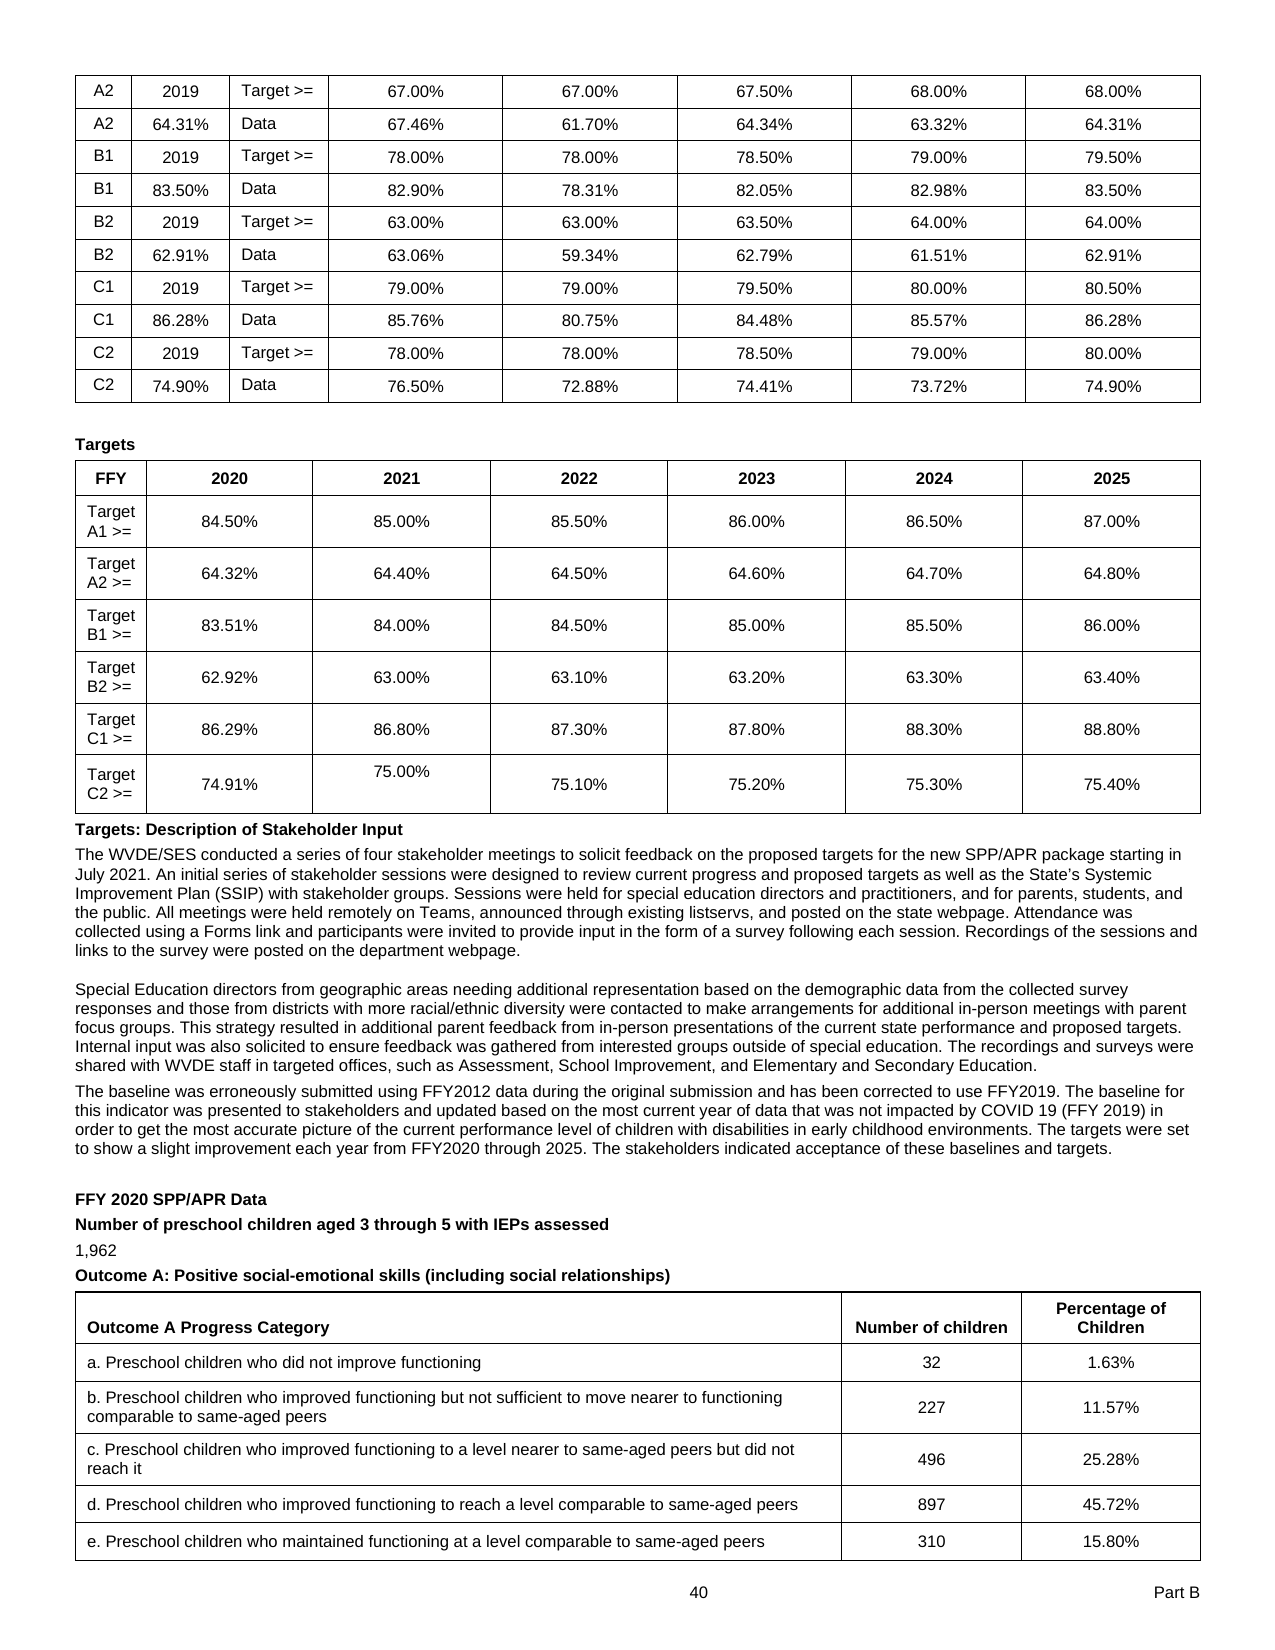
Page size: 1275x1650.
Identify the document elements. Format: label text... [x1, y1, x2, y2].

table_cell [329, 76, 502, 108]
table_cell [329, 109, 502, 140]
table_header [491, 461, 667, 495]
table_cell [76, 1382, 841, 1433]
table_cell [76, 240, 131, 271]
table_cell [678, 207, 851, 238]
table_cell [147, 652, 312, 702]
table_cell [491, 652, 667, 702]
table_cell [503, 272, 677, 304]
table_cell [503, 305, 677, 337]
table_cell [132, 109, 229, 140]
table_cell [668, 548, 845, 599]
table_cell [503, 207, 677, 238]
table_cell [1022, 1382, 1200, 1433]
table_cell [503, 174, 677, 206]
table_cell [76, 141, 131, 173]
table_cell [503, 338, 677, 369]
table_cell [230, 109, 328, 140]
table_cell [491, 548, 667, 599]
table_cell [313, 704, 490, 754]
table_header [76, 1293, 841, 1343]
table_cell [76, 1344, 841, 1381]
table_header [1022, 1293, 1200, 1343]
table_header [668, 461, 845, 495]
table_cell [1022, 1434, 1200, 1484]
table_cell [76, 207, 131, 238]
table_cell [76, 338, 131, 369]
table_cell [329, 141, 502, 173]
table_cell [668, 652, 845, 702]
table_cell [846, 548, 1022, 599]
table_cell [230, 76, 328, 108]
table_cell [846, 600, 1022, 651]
text FFY 2020 SPP/APR Data [75, 1190, 1200, 1209]
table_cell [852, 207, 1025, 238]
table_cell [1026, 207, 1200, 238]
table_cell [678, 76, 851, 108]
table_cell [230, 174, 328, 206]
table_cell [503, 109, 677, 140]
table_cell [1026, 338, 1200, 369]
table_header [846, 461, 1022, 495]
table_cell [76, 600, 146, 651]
text 1,962 [75, 1241, 1200, 1260]
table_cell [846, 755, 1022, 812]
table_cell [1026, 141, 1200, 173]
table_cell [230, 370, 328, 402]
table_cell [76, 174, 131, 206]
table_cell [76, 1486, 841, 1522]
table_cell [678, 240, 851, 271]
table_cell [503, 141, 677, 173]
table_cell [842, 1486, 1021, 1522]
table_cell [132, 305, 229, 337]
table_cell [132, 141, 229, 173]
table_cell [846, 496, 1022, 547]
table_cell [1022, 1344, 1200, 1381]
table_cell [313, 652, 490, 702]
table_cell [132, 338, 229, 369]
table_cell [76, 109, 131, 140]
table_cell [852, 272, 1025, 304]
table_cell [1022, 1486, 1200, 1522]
text Targets: Description of Stakeholder Input [75, 820, 1200, 839]
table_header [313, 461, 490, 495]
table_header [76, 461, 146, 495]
text The baseline was erroneously submitted using FFY2012 data during the original submission and has been corrected to use FFY2019. The baseline for this indicator was presented to stakeholders and updated based on the most current year of data that was not impacted by COVID 19 (FFY 2019) in order to get the most accurate picture of the current performance level of children with disabilities in early childhood environments. The targets were set to show a slight improvement each year from FFY2020 through 2025. The stakeholders indicated acceptance of these baselines and targets. [75, 1081, 1200, 1158]
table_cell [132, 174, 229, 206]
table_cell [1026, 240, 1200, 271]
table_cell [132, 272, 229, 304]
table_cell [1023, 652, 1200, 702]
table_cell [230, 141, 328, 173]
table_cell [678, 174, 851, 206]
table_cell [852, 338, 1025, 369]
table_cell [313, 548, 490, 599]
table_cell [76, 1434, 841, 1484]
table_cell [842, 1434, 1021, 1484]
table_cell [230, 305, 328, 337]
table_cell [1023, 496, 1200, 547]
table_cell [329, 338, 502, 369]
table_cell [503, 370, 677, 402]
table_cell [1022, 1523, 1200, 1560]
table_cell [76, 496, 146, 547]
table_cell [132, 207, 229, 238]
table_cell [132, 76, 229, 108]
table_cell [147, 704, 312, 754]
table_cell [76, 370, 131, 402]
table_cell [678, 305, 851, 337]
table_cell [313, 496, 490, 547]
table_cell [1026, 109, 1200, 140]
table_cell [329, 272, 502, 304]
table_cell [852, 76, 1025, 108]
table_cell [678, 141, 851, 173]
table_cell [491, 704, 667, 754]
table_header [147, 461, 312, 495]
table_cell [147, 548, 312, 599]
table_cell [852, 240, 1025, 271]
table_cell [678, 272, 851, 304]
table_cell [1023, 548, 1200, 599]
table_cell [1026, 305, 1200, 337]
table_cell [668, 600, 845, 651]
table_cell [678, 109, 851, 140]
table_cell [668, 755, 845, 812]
text Outcome A: Positive social-emotional skills (including social relationships) [75, 1266, 1200, 1285]
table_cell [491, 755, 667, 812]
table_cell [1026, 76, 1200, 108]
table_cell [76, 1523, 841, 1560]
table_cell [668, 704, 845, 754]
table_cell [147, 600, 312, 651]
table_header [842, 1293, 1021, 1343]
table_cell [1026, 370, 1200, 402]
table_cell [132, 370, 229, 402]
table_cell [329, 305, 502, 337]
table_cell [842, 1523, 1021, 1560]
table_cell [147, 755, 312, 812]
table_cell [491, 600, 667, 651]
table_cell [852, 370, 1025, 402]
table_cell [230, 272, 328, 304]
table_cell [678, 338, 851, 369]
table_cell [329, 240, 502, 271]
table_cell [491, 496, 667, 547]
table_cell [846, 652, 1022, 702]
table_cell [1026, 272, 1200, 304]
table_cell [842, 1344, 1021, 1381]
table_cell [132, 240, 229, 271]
text Number of preschool children aged 3 through 5 with IEPs assessed [75, 1215, 1200, 1234]
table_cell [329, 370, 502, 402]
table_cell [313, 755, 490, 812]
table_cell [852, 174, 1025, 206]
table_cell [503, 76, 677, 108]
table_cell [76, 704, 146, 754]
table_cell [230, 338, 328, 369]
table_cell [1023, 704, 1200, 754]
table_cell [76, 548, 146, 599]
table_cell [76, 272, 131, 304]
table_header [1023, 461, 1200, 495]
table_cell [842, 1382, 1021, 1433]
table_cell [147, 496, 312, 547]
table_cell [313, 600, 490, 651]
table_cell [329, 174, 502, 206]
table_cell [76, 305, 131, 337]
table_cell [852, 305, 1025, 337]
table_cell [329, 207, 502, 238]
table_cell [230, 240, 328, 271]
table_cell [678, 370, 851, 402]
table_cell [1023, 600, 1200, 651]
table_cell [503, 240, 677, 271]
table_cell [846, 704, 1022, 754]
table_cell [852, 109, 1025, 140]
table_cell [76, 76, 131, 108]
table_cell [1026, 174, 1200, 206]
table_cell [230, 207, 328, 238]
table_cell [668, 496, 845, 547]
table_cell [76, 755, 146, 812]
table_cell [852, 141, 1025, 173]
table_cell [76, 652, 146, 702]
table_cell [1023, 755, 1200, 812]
text The WVDE/SES conducted a series of four stakeholder meetings to solicit feedback on the proposed targets for the new SPP/APR package starting in July 2021. An initial series of stakeholder sessions were designed to review current progress and proposed targets as well as the State’s Systemic Improvement Plan (SSIP) with stakeholder groups. Sessions were held for special education directors and practitioners, and for parents, students, and the public. All meetings were held remotely on Teams, announced through existing listservs, and posted on the state webpage. Attendance was collected using a Forms link and participants were invited to provide input in the form of a survey following each session. Recordings of the sessions and links to the survey were posted on the department webpage. Special Education directors from geographic areas needing additional representation based on the demographic data from the collected survey responses and those from districts with more racial/ethnic diversity were contacted to make arrangements for additional in-person meetings with parent focus groups. This strategy resulted in additional parent feedback from in-person presentations of the current state performance and proposed targets. Internal input was also solicited to ensure feedback was gathered from interested groups outside of special education. The recordings and surveys were shared with WVDE staff in targeted offices, such as Assessment, School Improvement, and Elementary and Secondary Education. [75, 845, 1200, 1075]
text Targets [75, 435, 1200, 454]
